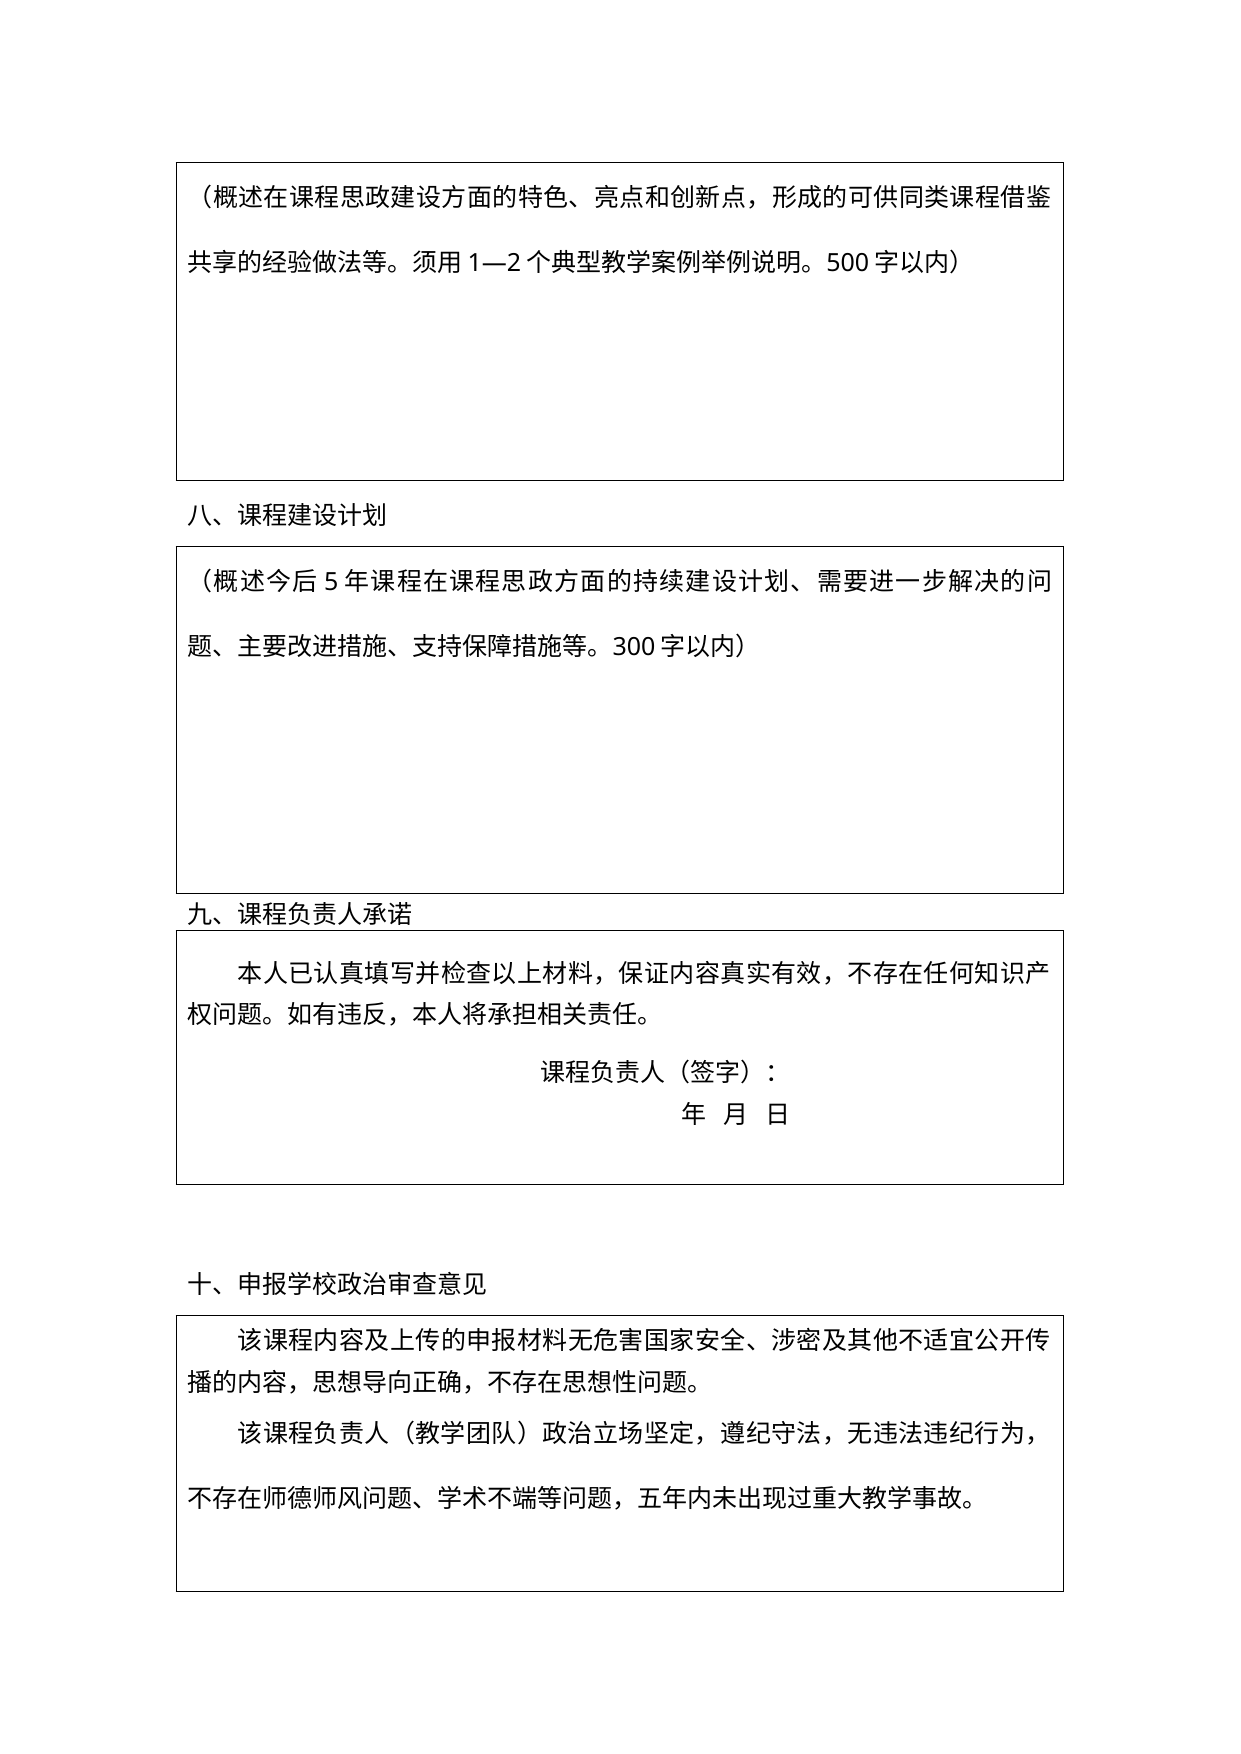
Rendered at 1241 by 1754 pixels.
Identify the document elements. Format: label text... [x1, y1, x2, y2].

table_header （概述今后5年课程在课程思政方面的持续建设计划、需要进一步解决的问题、主要改进措施、支持保障措施等。300字以内） [177, 547, 1063, 893]
table_header 本人已认真填写并检查以上材料，保证内容真实有效，不存在任何知识产权问题。如有违反，本人将承担相关责任。 课程负责人（签字）： 年 月 日 [177, 931, 1063, 1184]
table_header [177, 1316, 1063, 1591]
table_header （概述在课程思政建设方面的特色、亮点和创新点，形成的可供同类课程借鉴共享的经验做法等。须用1—2个典型教学案例举例说明。500字以内） [177, 163, 1063, 480]
list 课程建设计划 [187, 481, 1053, 546]
list 课程负责人承诺 [187, 894, 1053, 930]
list 申报学校政治审查意见 [187, 1250, 1053, 1315]
